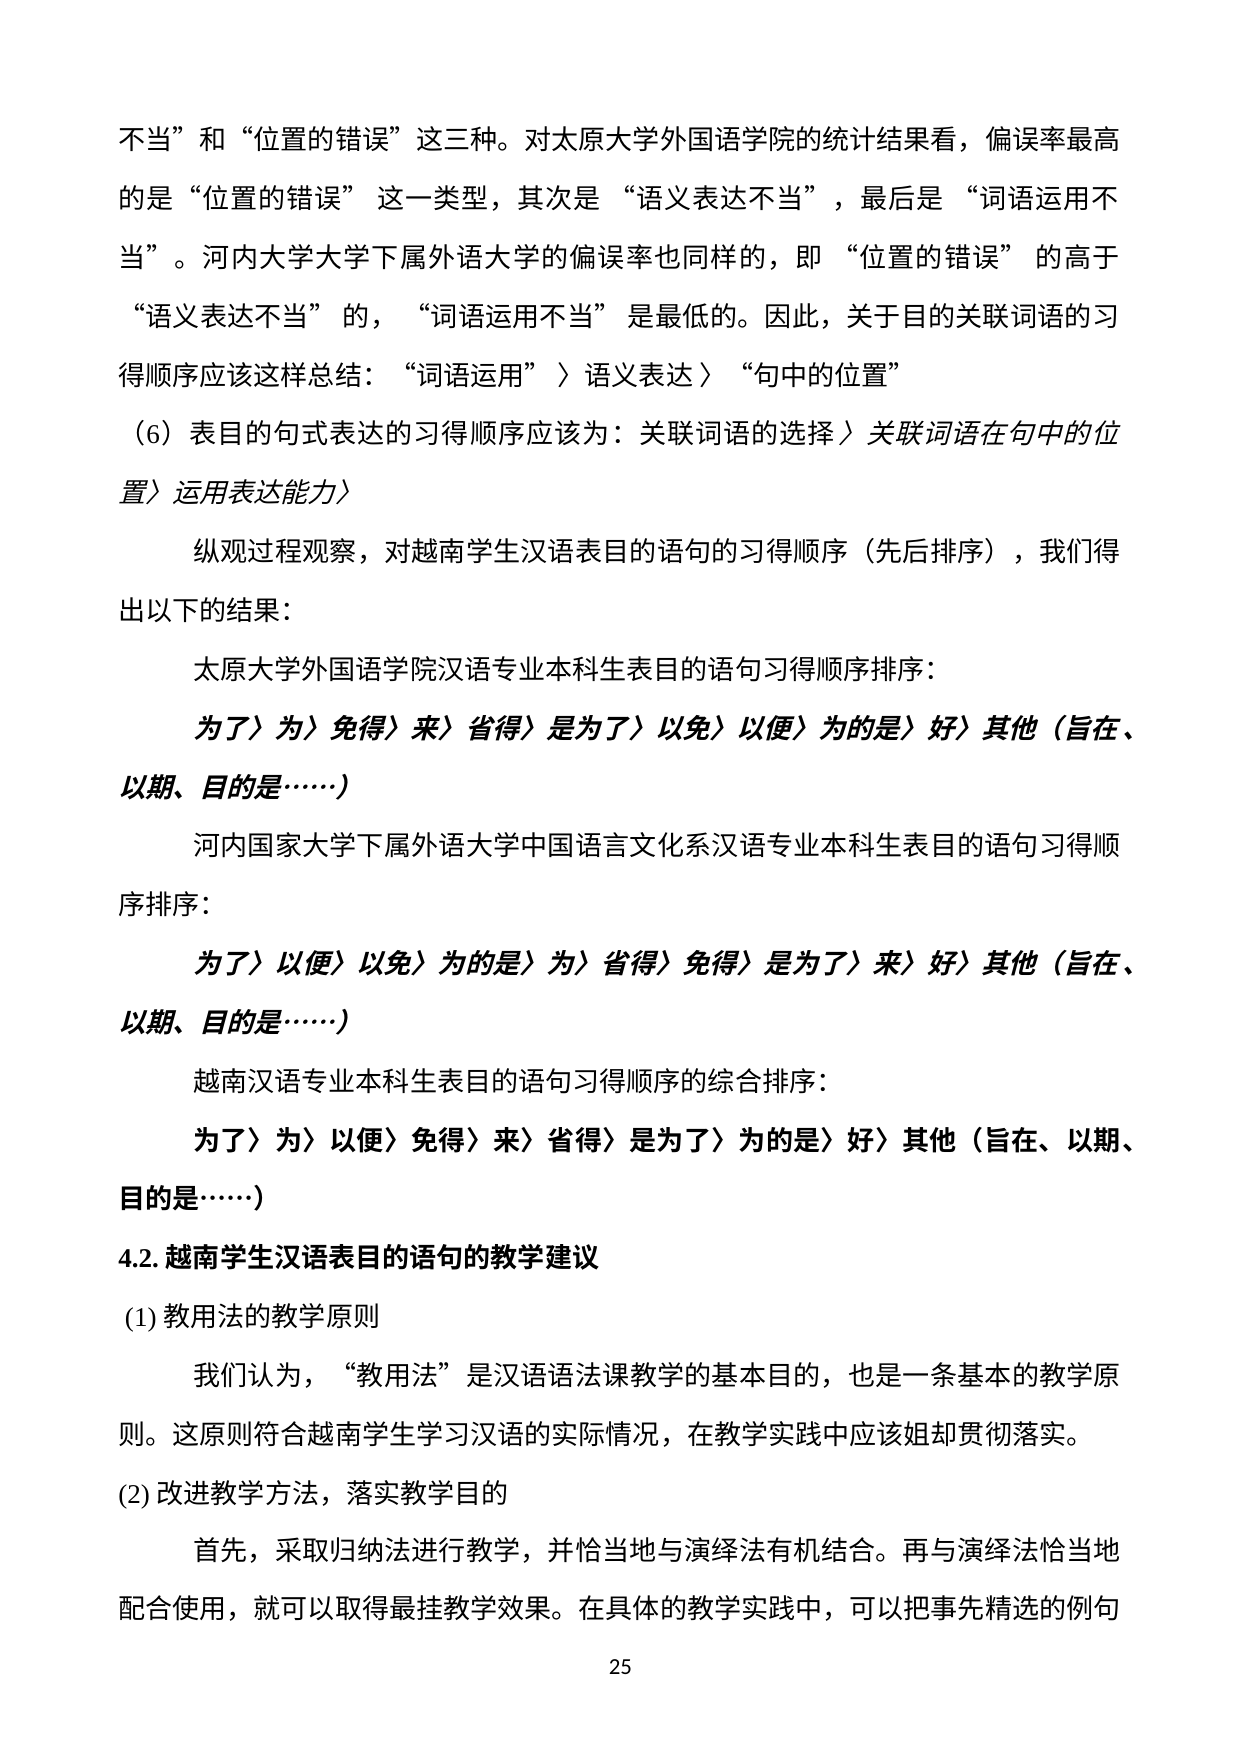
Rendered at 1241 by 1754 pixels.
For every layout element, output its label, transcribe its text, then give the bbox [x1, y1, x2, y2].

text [118, 1529, 1122, 1627]
text (1) 教用法的教学原则 [118, 1295, 1122, 1334]
text 为了〉为〉免得〉来〉省得〉是为了〉以免〉以便〉为的是〉好〉其他（旨在、以期、目的是……） [118, 707, 1122, 805]
text 我们认为，“教用法”是汉语语法课教学的基本目的，也是一条基本的教学原则。这原则符合越南学生学习汉语的实际情况，在教学实践中应该姐却贯彻落实。 [118, 1354, 1122, 1452]
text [118, 118, 1122, 393]
text 为了〉以便〉以免〉为的是〉为〉省得〉免得〉是为了〉来〉好〉其他（旨在、以期、目的是……） [118, 942, 1122, 1040]
text (2) 改进教学方法，落实教学目的 [118, 1472, 1122, 1511]
text 为了〉为〉以便〉免得〉来〉省得〉是为了〉为的是〉好〉其他（旨在、以期、目的是……） [118, 1119, 1122, 1217]
text 纵观过程观察，对越南学生汉语表目的语句的习得顺序（先后排序），我们得出以下的结果： [118, 530, 1122, 628]
text （6）表目的句式表达的习得顺序应该为：关联词语的选择〉关联词语在句中的位置〉运用表达能力〉 [118, 412, 1122, 511]
text 4.2. 越南学生汉语表目的语句的教学建议 [118, 1236, 1122, 1276]
text 太原大学外国语学院汉语专业本科生表目的语句习得顺序排序： [118, 648, 1122, 687]
text 河内国家大学下属外语大学中国语言文化系汉语专业本科生表目的语句习得顺序排序： [118, 824, 1122, 922]
text 越南汉语专业本科生表目的语句习得顺序的综合排序： [118, 1060, 1122, 1099]
